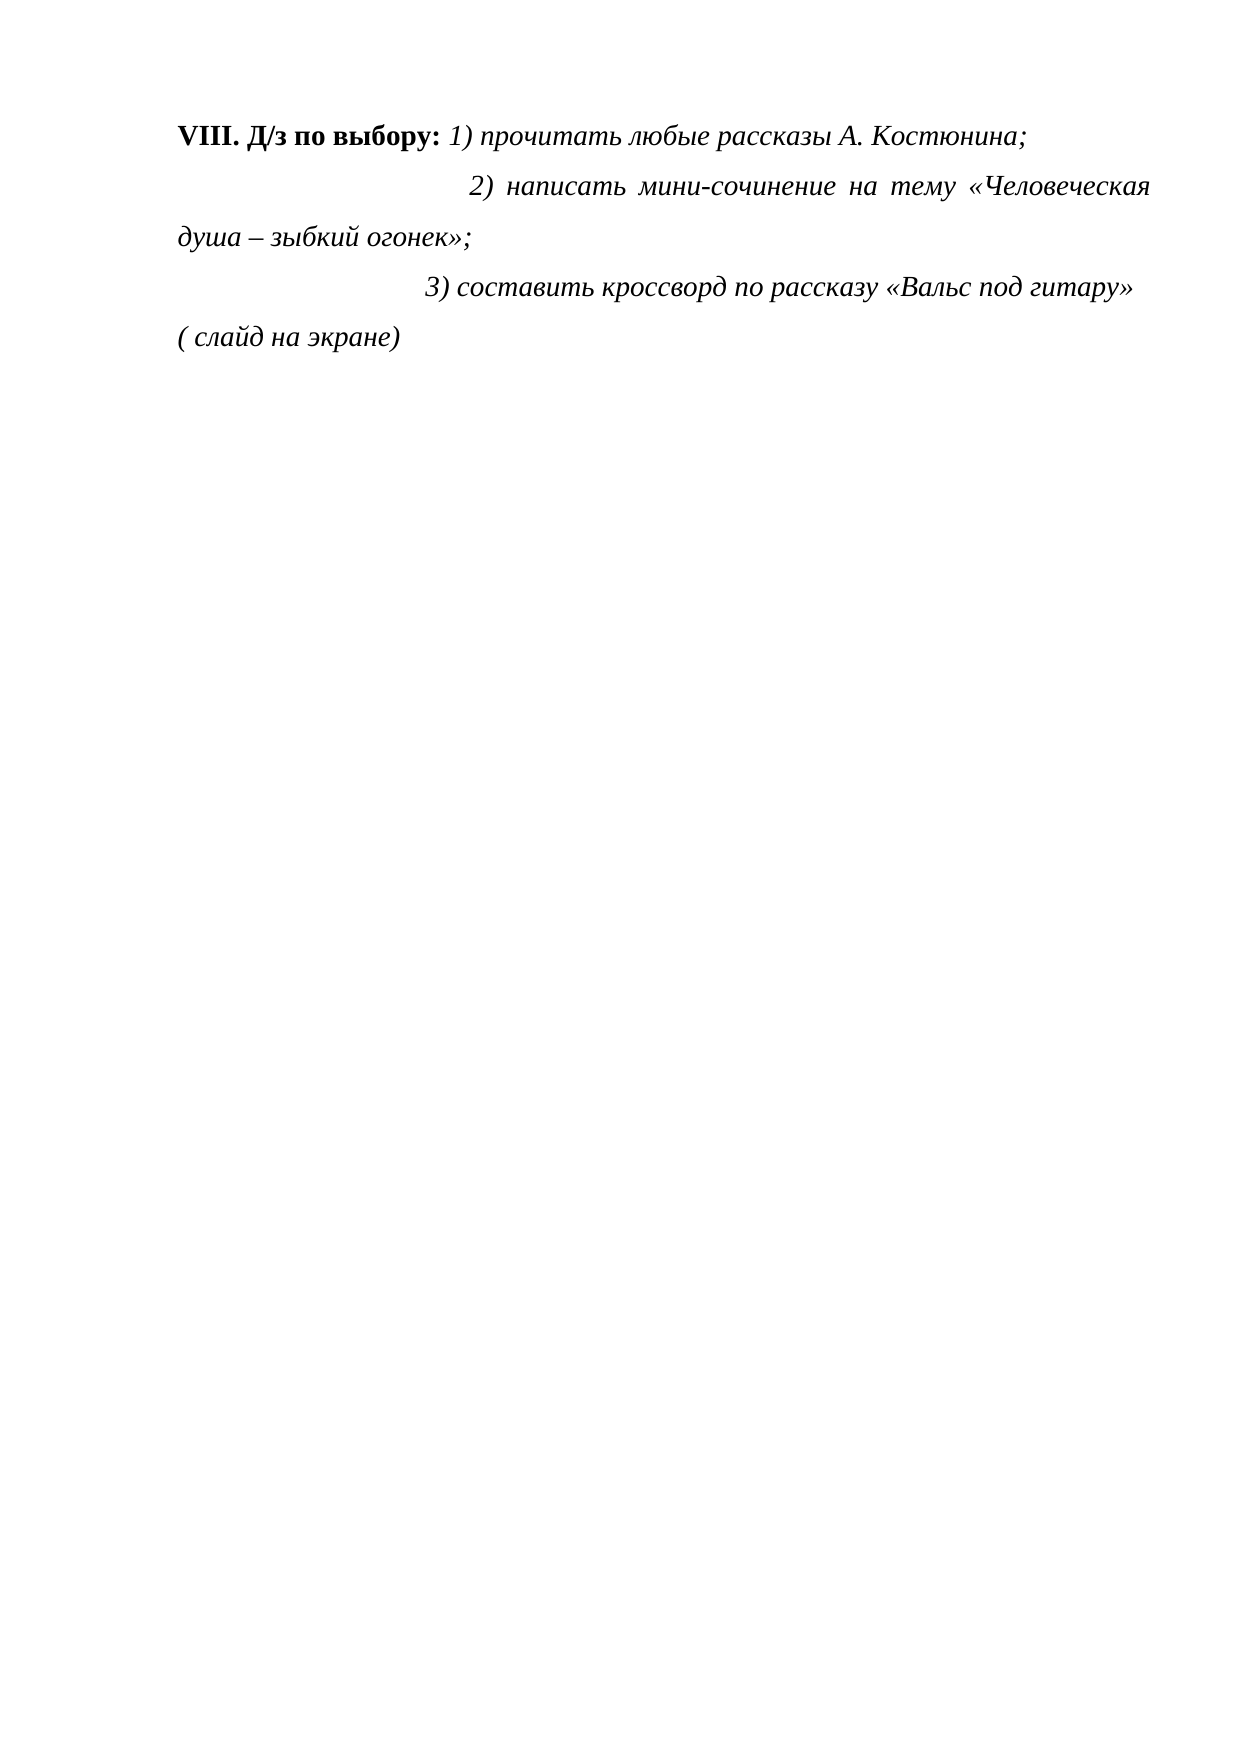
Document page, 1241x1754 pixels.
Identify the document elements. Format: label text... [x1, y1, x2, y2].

text 2) написать мини-сочинение на тему «Человеческая душа – зыбкий огонек»; [177, 168, 1152, 252]
text 3) составить кроссворд по рассказу «Вальс под гитару» [177, 269, 1152, 303]
text VIII. Д/з по выбору: 1) прочитать любые рассказы А. Костюнина; [177, 118, 1152, 152]
text ( слайд на экране) [177, 319, 1152, 353]
